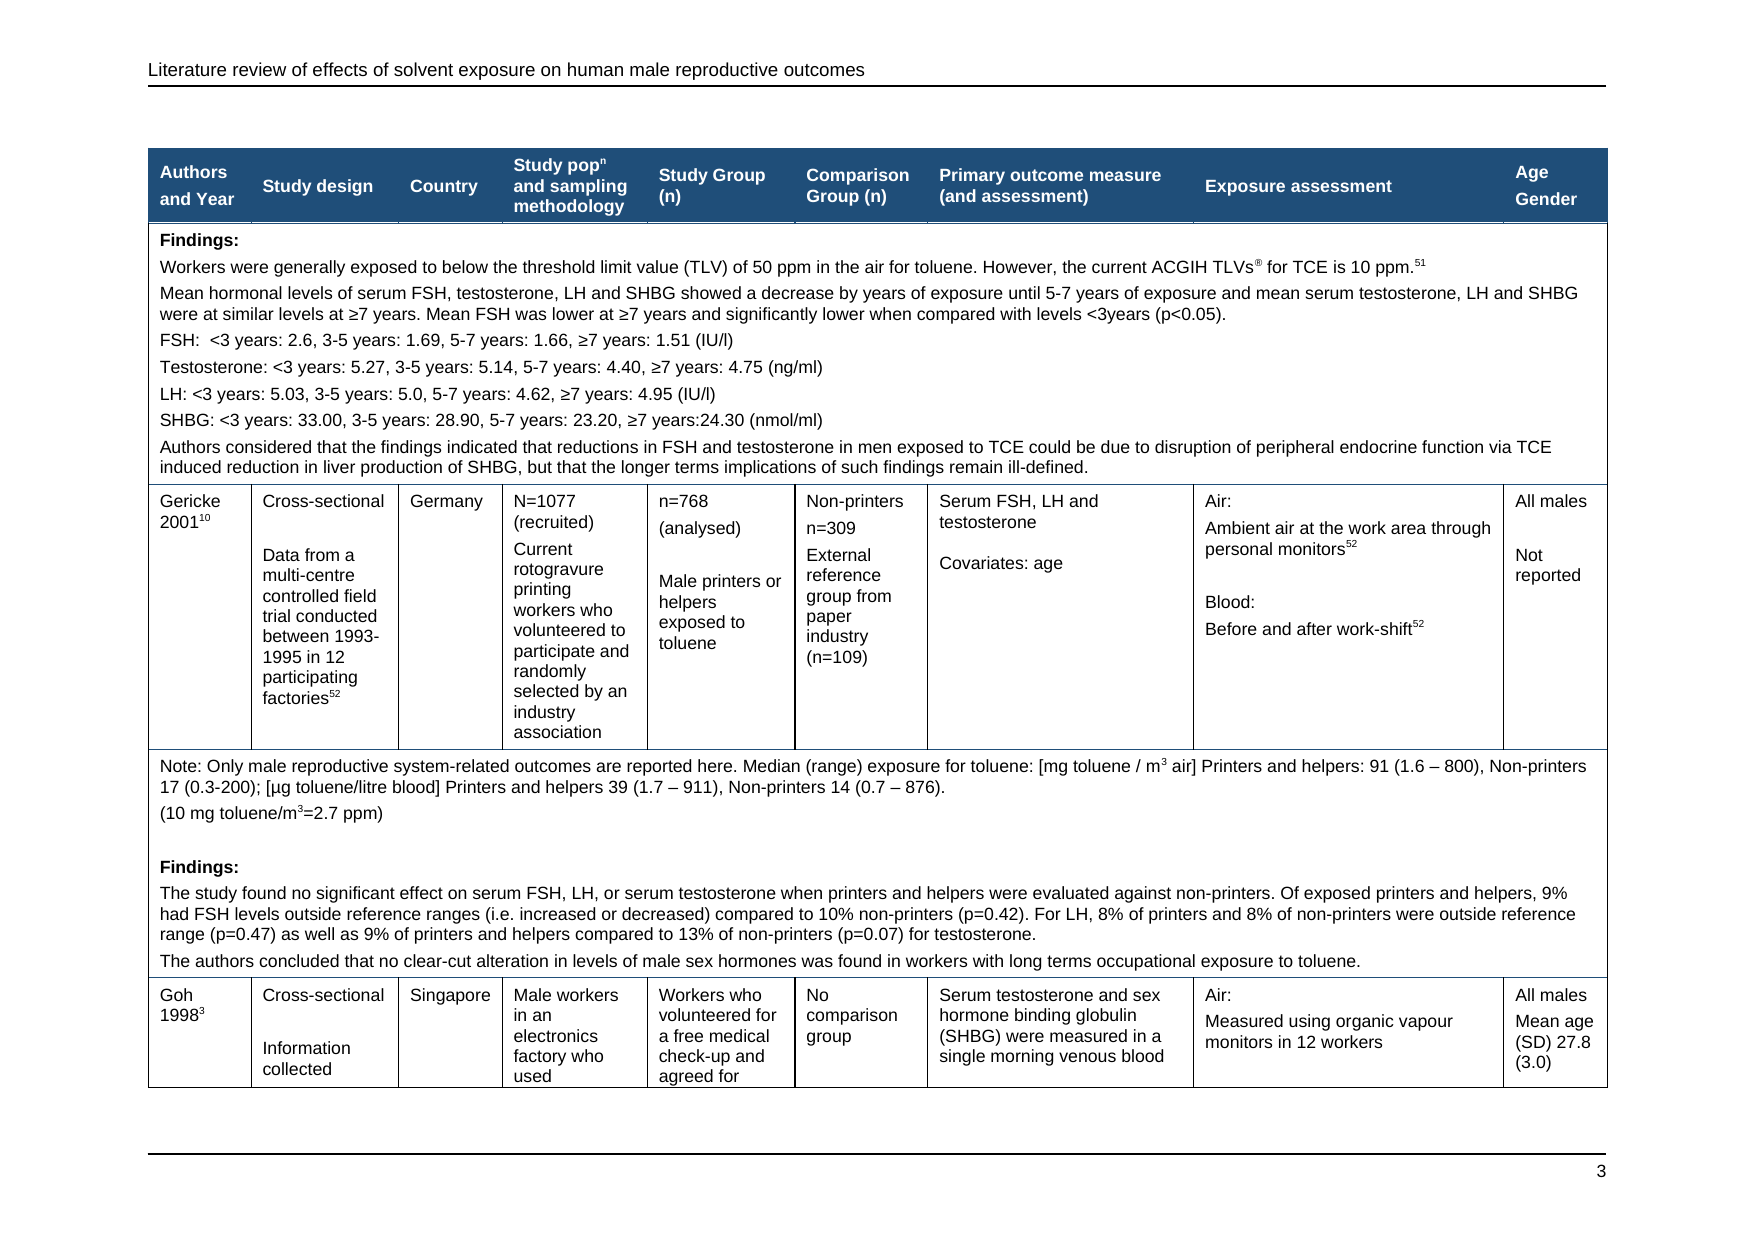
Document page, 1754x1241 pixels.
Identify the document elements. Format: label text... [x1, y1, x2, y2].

table_cell No comparison group [796, 978, 927, 1087]
table_cell Serum FSH, LH and testosterone Covariates: age [928, 485, 1193, 749]
table_header Study design [252, 149, 398, 222]
table_header Country [399, 149, 502, 222]
table_cell N=1077 (recruited) Current rotogravure printing workers who volunteered to participate and randomly selected by an industry association [503, 485, 647, 749]
table_cell Cross-sectional Data from a multi-centre controlled field trial conducted between 1993-1995 in 12 participating factories52 [252, 485, 398, 749]
table_header Exposure assessment [1194, 149, 1503, 222]
table_header Study Group (n) [648, 149, 794, 222]
table_cell Note: Only male reproductive system-related outcomes are reported here. Median (range) exposure for toluene: [mg toluene / m3 air] Printers and helpers: 91 (1.6 – 800), Non-printers 17 (0.3-200); [µg toluene/litre blood] Printers and helpers 39 (1.7 – 911), Non-printers 14 (0.7 – 876). (10 mg toluene/m3=2.7 ppm) Findings: The study found no significant effect on serum FSH, LH, or serum testosterone when printers and helpers were evaluated against non-printers. Of exposed printers and helpers, 9% had FSH levels outside reference ranges (i.e. increased or decreased) compared to 10% non-printers (p=0.42). For LH, 8% of printers and 8% of non-printers were outside reference range (p=0.47) as well as 9% of printers and helpers compared to 13% of non-printers (p=0.07) for testosterone. The authors concluded that no clear-cut alteration in levels of male sex hormones was found in workers with long terms occupational exposure to toluene. [149, 750, 1607, 977]
table_cell All males Mean age (SD) 27.8 (3.0) years [1504, 978, 1607, 1087]
table_cell Singapore [399, 978, 502, 1087]
table_cell Air: Measured using organic vapour monitors in 12 workers Urine: Spot samples analysed for trichloroacetic acid [1194, 978, 1503, 1087]
table_header Age Gender [1504, 149, 1607, 222]
table_header Primary outcome measure (and assessment) [928, 149, 1193, 222]
table_cell Air: Ambient air at the work area through personal monitors52 Blood: Before and after work-shift52 [1194, 485, 1503, 749]
table_cell Goh 19983 [149, 978, 251, 1087]
table_header Authors and Year [149, 149, 251, 222]
table_cell Workers who volunteered for a free medical check-up and agreed for blood to be taken for hormonal assessment n=85 [648, 978, 794, 1087]
table_header Study popn and sampling methodology [503, 149, 647, 222]
table_cell Cross-sectional Information collected through a medical examination & an interview questionnaire [252, 978, 398, 1087]
table_cell All males Not reported [1504, 485, 1607, 749]
table_cell Gericke 200110 [149, 485, 251, 749]
table_cell Non-printers n=309 External reference group from paper industry (n=109) [796, 485, 927, 749]
table_header Comparison Group (n) [796, 149, 927, 222]
table_cell Male workers in an electronics factory who used trichloroethylene (TCE) as a degreaser N=450 [503, 978, 647, 1087]
table_cell Germany [399, 485, 502, 749]
table_cell n=768 (analysed) Male printers or helpers exposed to toluene [648, 485, 794, 749]
